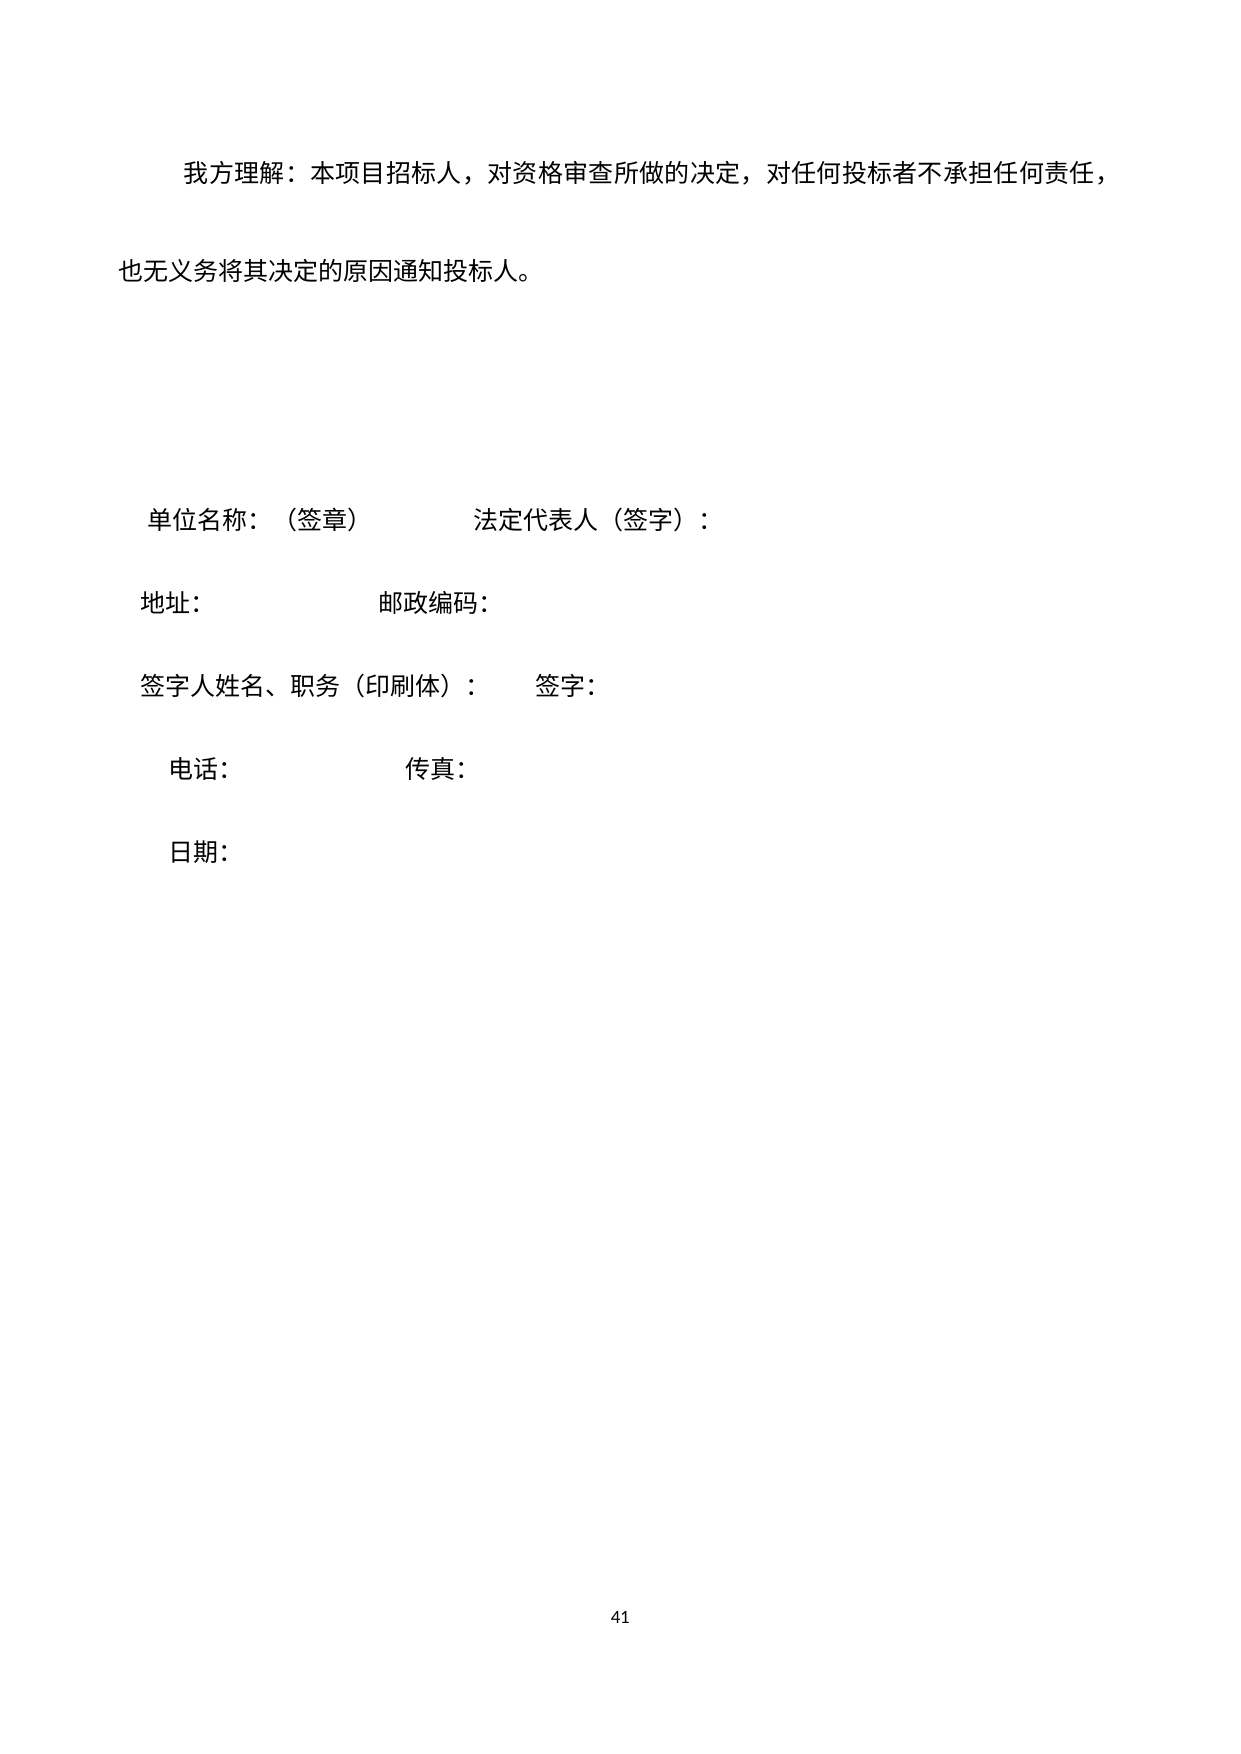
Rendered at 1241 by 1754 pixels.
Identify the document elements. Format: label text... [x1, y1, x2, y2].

text 我方理解：本项目招标人，对资格审查所做的决定，对任何投标者不承担任何责任，也无义务将其决定的原因通知投标人。 [118, 139, 1123, 302]
text 地址： 邮政编码： [118, 569, 1122, 634]
text 单位名称：（签章） 法定代表人（签字）： [118, 486, 1122, 551]
text 电话： 传真： [118, 735, 1122, 800]
text 日期： [118, 818, 1122, 883]
text 签字人姓名、职务（印刷体）： 签字： [118, 652, 1122, 717]
